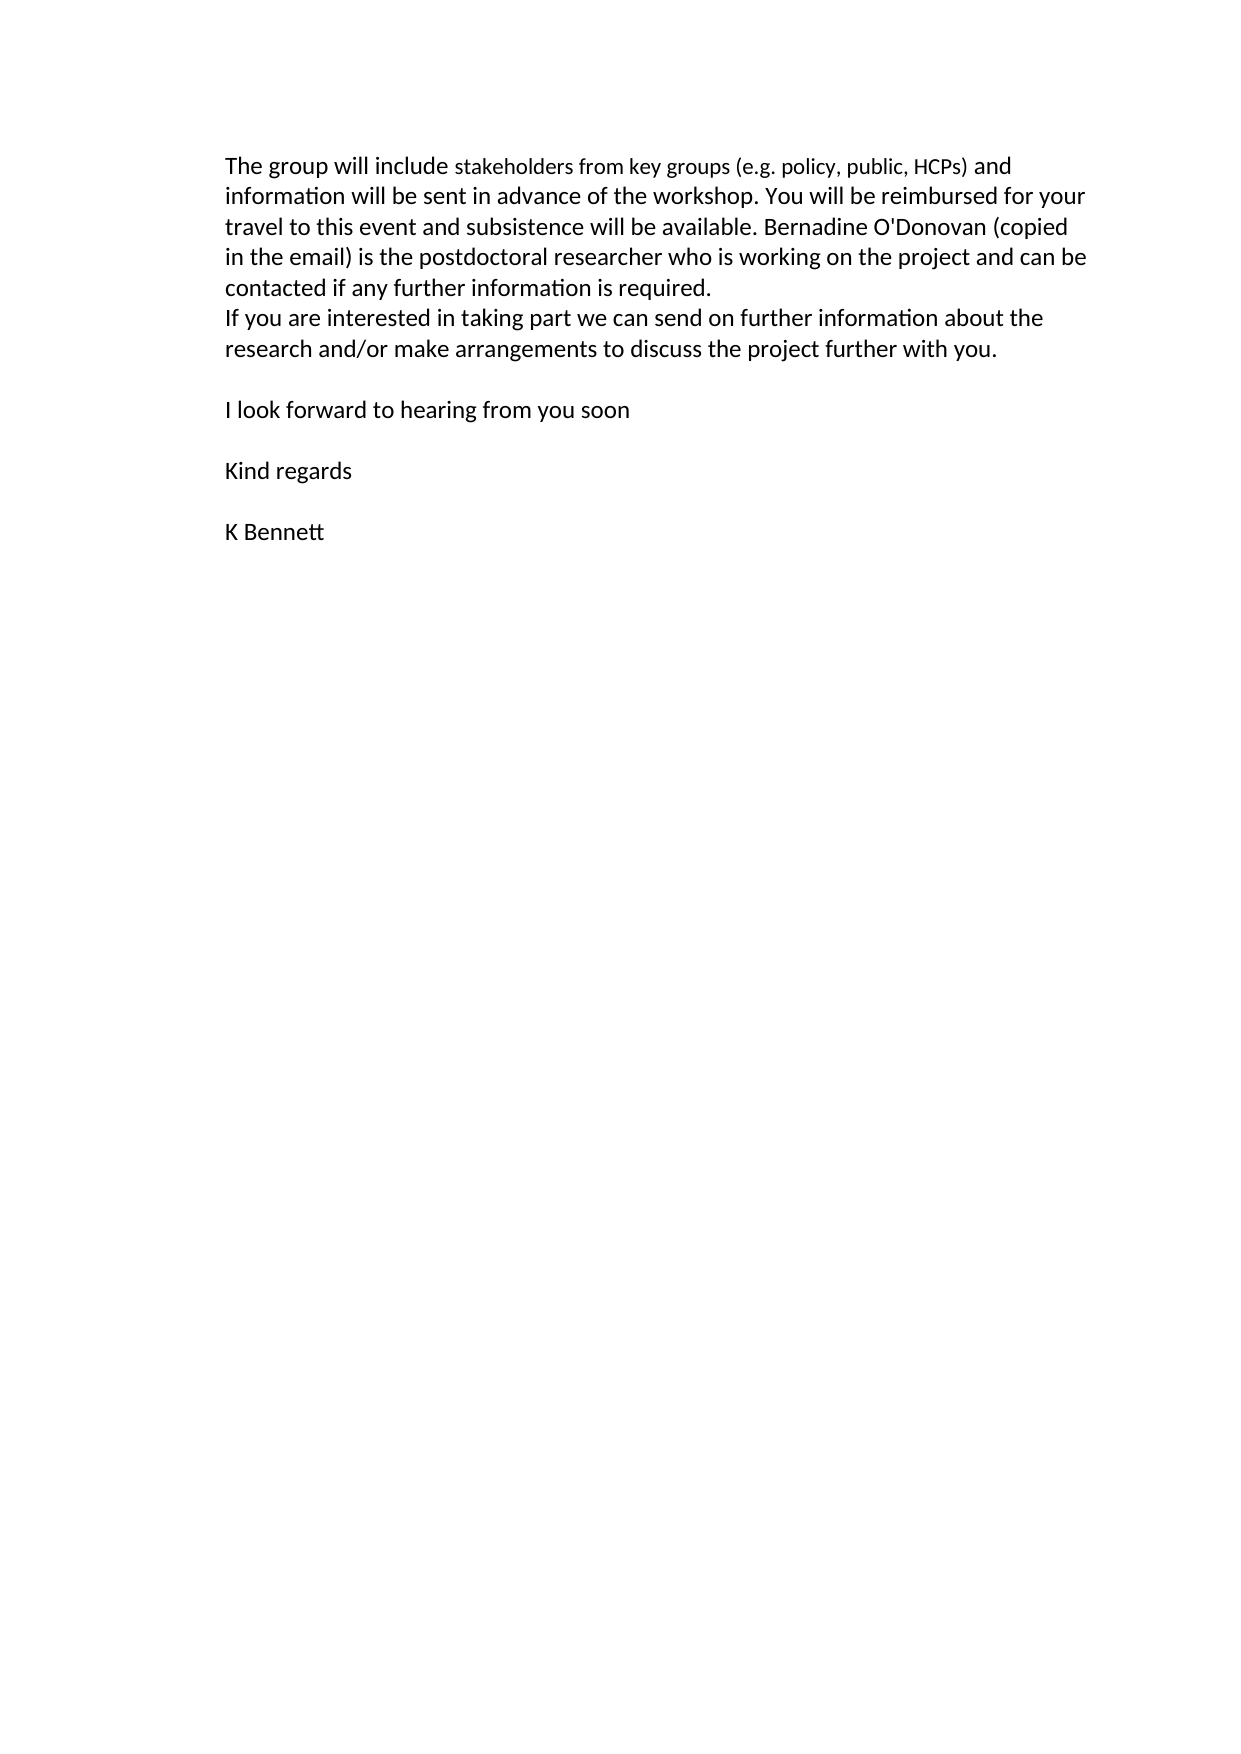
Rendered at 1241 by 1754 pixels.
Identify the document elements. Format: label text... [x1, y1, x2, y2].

text If you are interested in taking part we can send on further information about the research and/or make arrangements to discuss the project further with you. [225, 303, 1090, 364]
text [225, 150, 1090, 303]
text I look forward to hearing from you soon [150, 394, 1090, 425]
text Kind regards [150, 455, 1090, 486]
text K Bennett [150, 516, 1090, 547]
